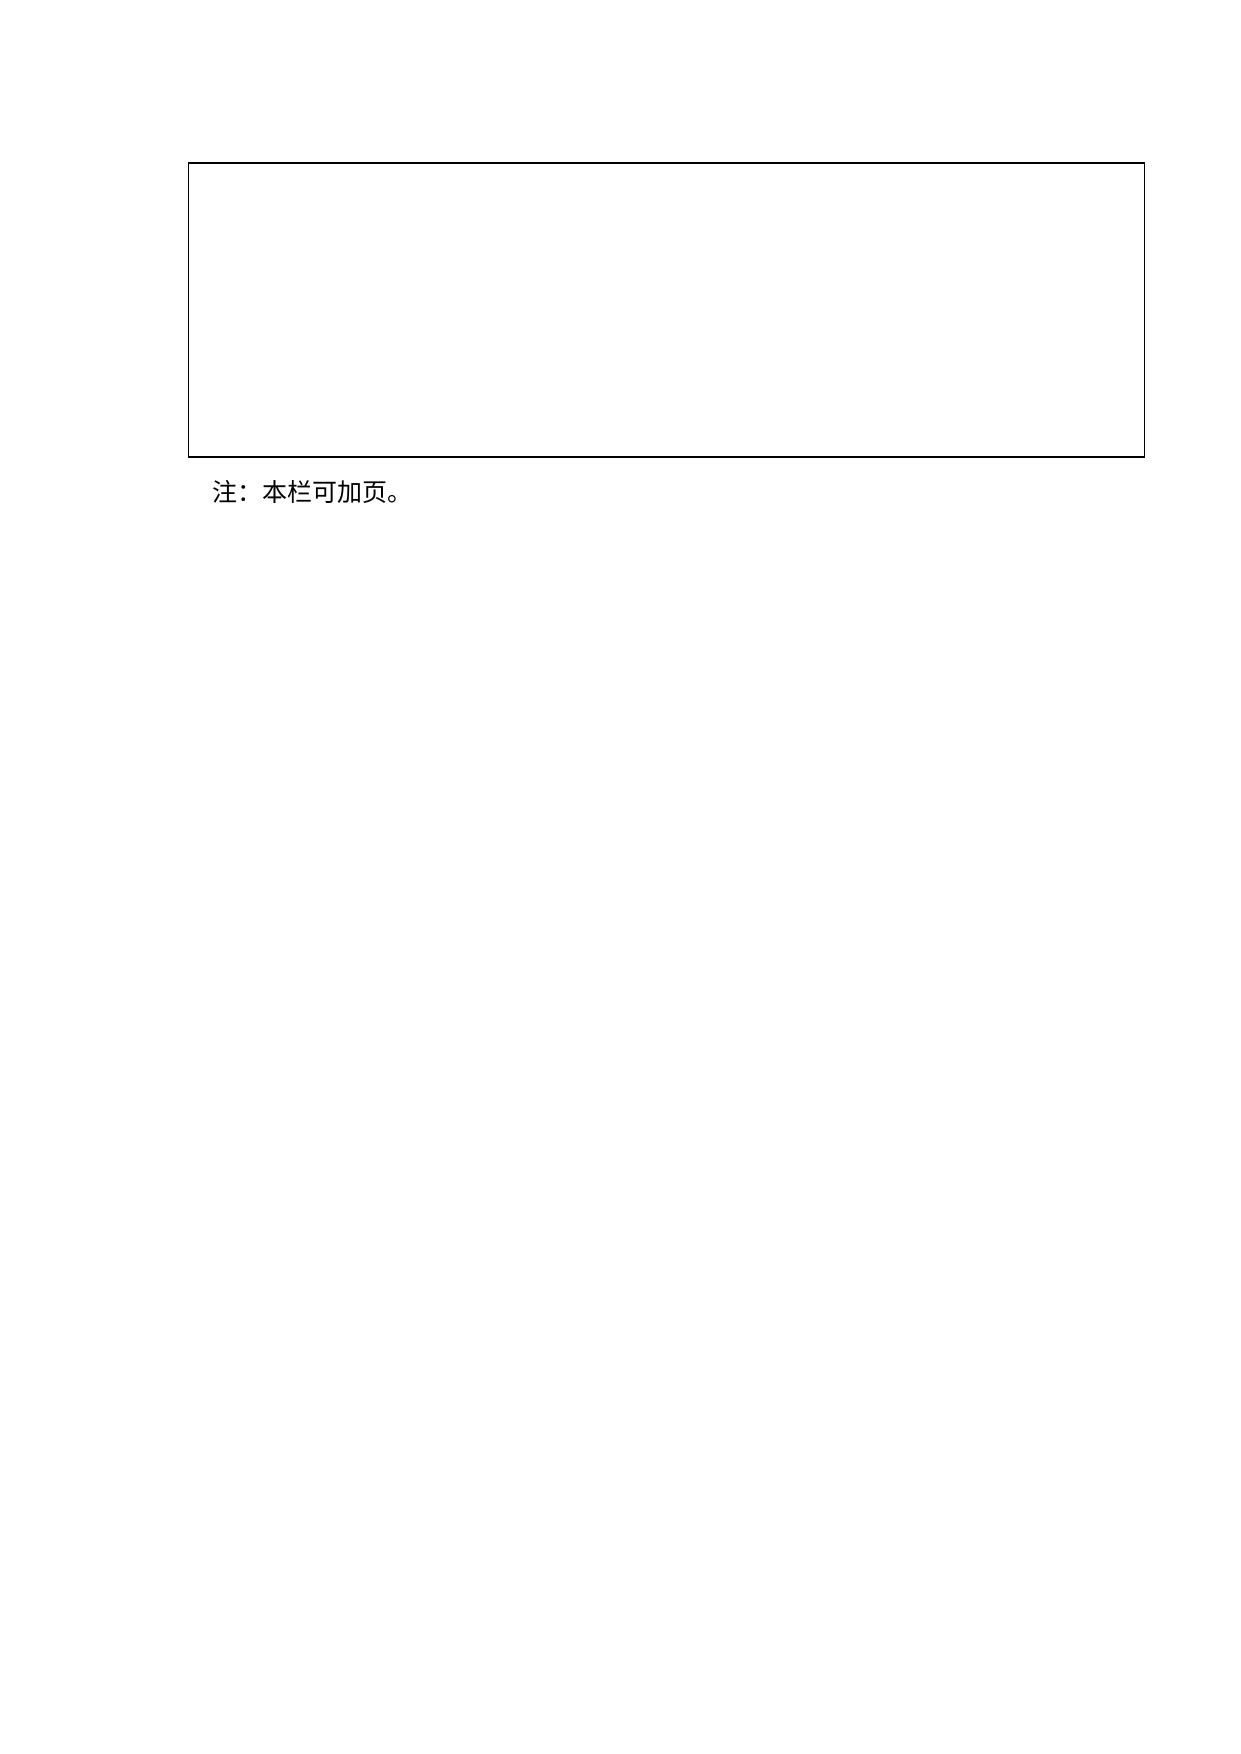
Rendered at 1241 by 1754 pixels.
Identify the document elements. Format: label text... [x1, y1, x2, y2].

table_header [189, 164, 1144, 456]
text 注：本栏可加页。 [187, 458, 1053, 523]
